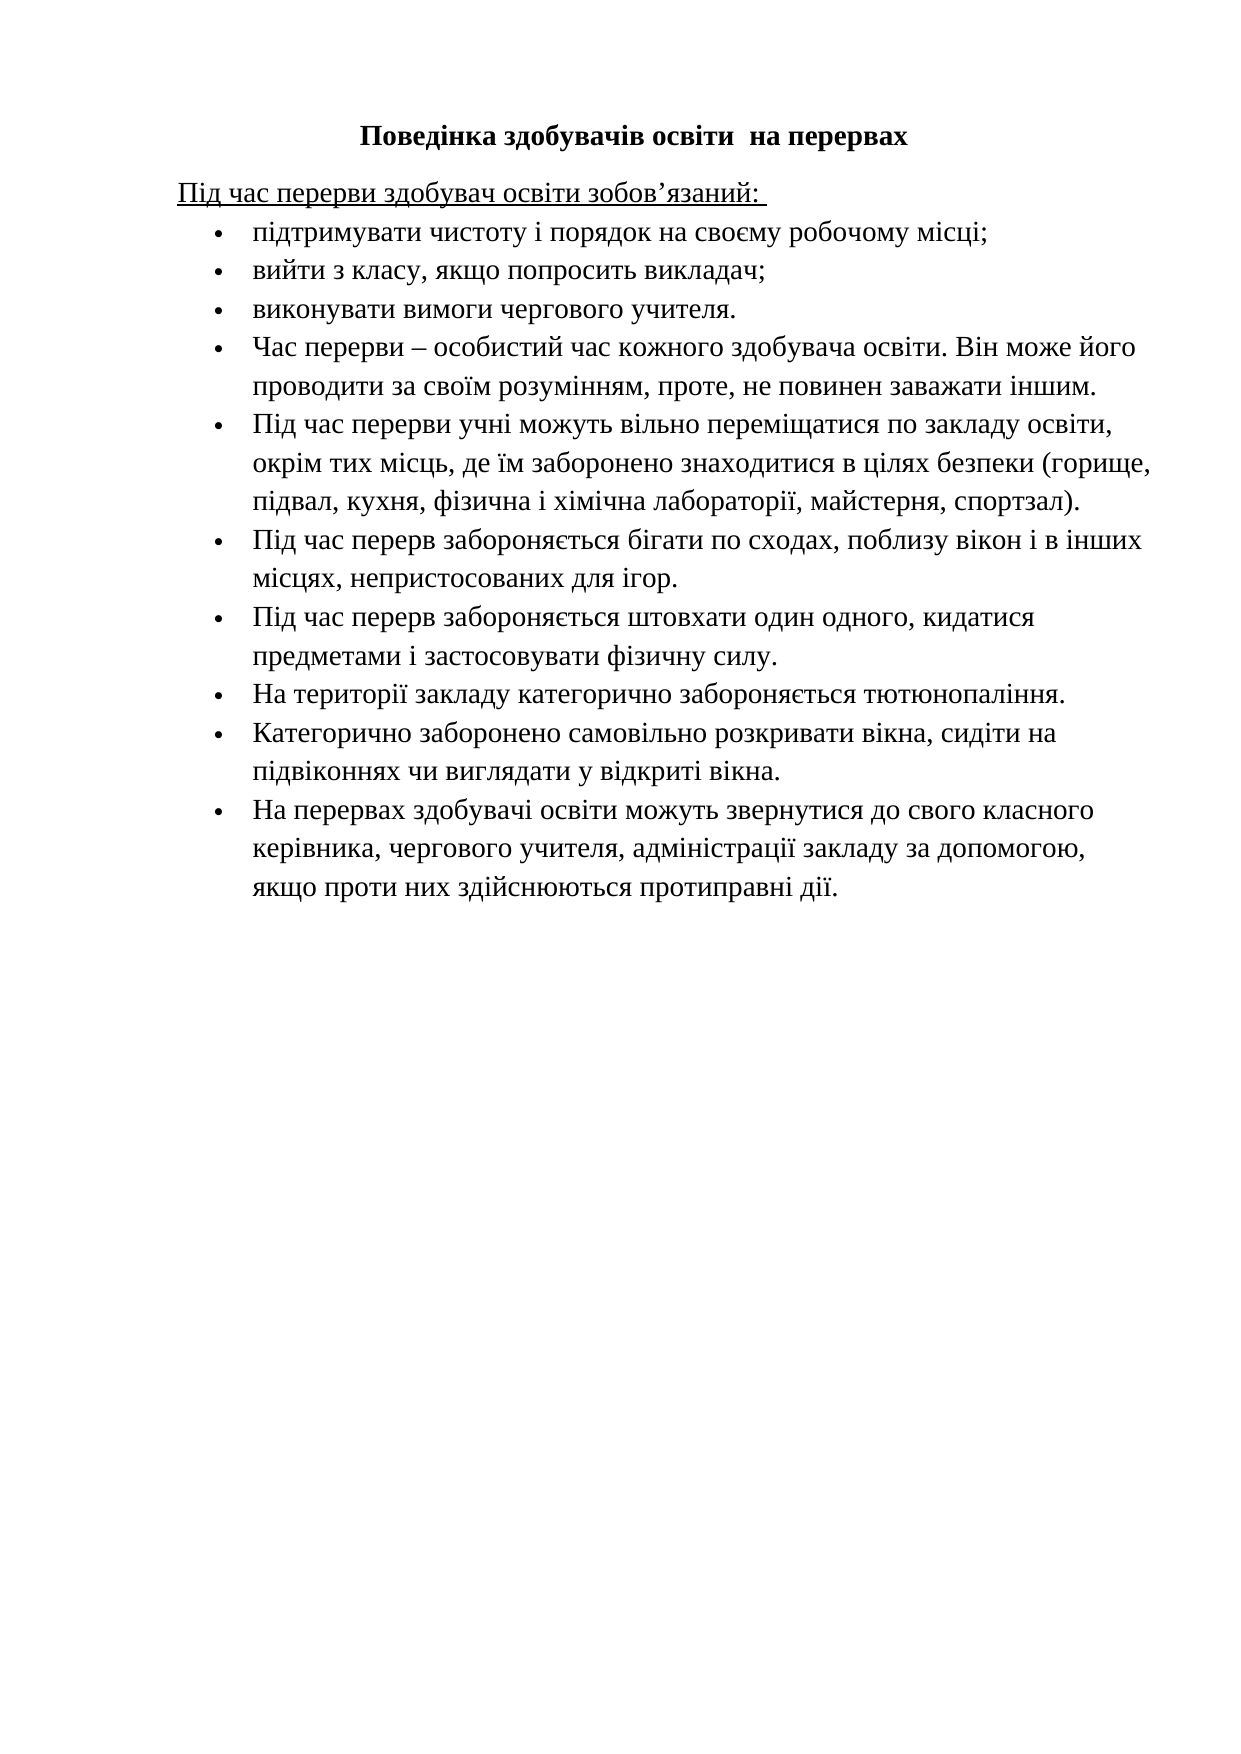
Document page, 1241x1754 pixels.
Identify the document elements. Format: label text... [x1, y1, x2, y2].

text Поведінка здобувачів освіти на перервах [177, 118, 1152, 152]
list вийти з класу, якщо попросить викладач; [215, 252, 1152, 286]
list Під час перерв забороняється штовхати один одного, кидатися предметами і застосовувати фізичну силу. [215, 599, 1152, 671]
text Під час перерви здобувач освіти зобов’язаний: [177, 175, 1152, 209]
list підтримувати чистоту і порядок на своєму робочому місці; [215, 214, 1152, 247]
list Час перерви – особистий час кожного здобувача освіти. Він може його проводити за своїм розумінням, проте, не повинен заважати іншим. [215, 329, 1152, 401]
list Під час перерви учні можуть вільно переміщатися по закладу освіти, окрім тих місць, де їм заборонено знаходитися в цілях безпеки (горище, підвал, кухня, фізична і хімічна лабораторії, майстерня, спортзал). [215, 406, 1152, 517]
list виконувати вимоги чергового учителя. [215, 291, 1152, 324]
list Категорично заборонено самовільно розкривати вікна, сидіти на підвіконнях чи виглядати у відкриті вікна. [215, 715, 1152, 787]
list На перервах здобувачі освіти можуть звернутися до свого класного керівника, чергового учителя, адміністрації закладу за допомогою, якщо проти них здійснюються протиправні дії. [215, 792, 1152, 902]
list Під час перерв забороняється бігати по сходах, поблизу вікон і в інших місцях, непристосованих для ігор. [215, 522, 1152, 594]
list На території закладу категорично забороняється тютюнопаління. [215, 676, 1152, 710]
